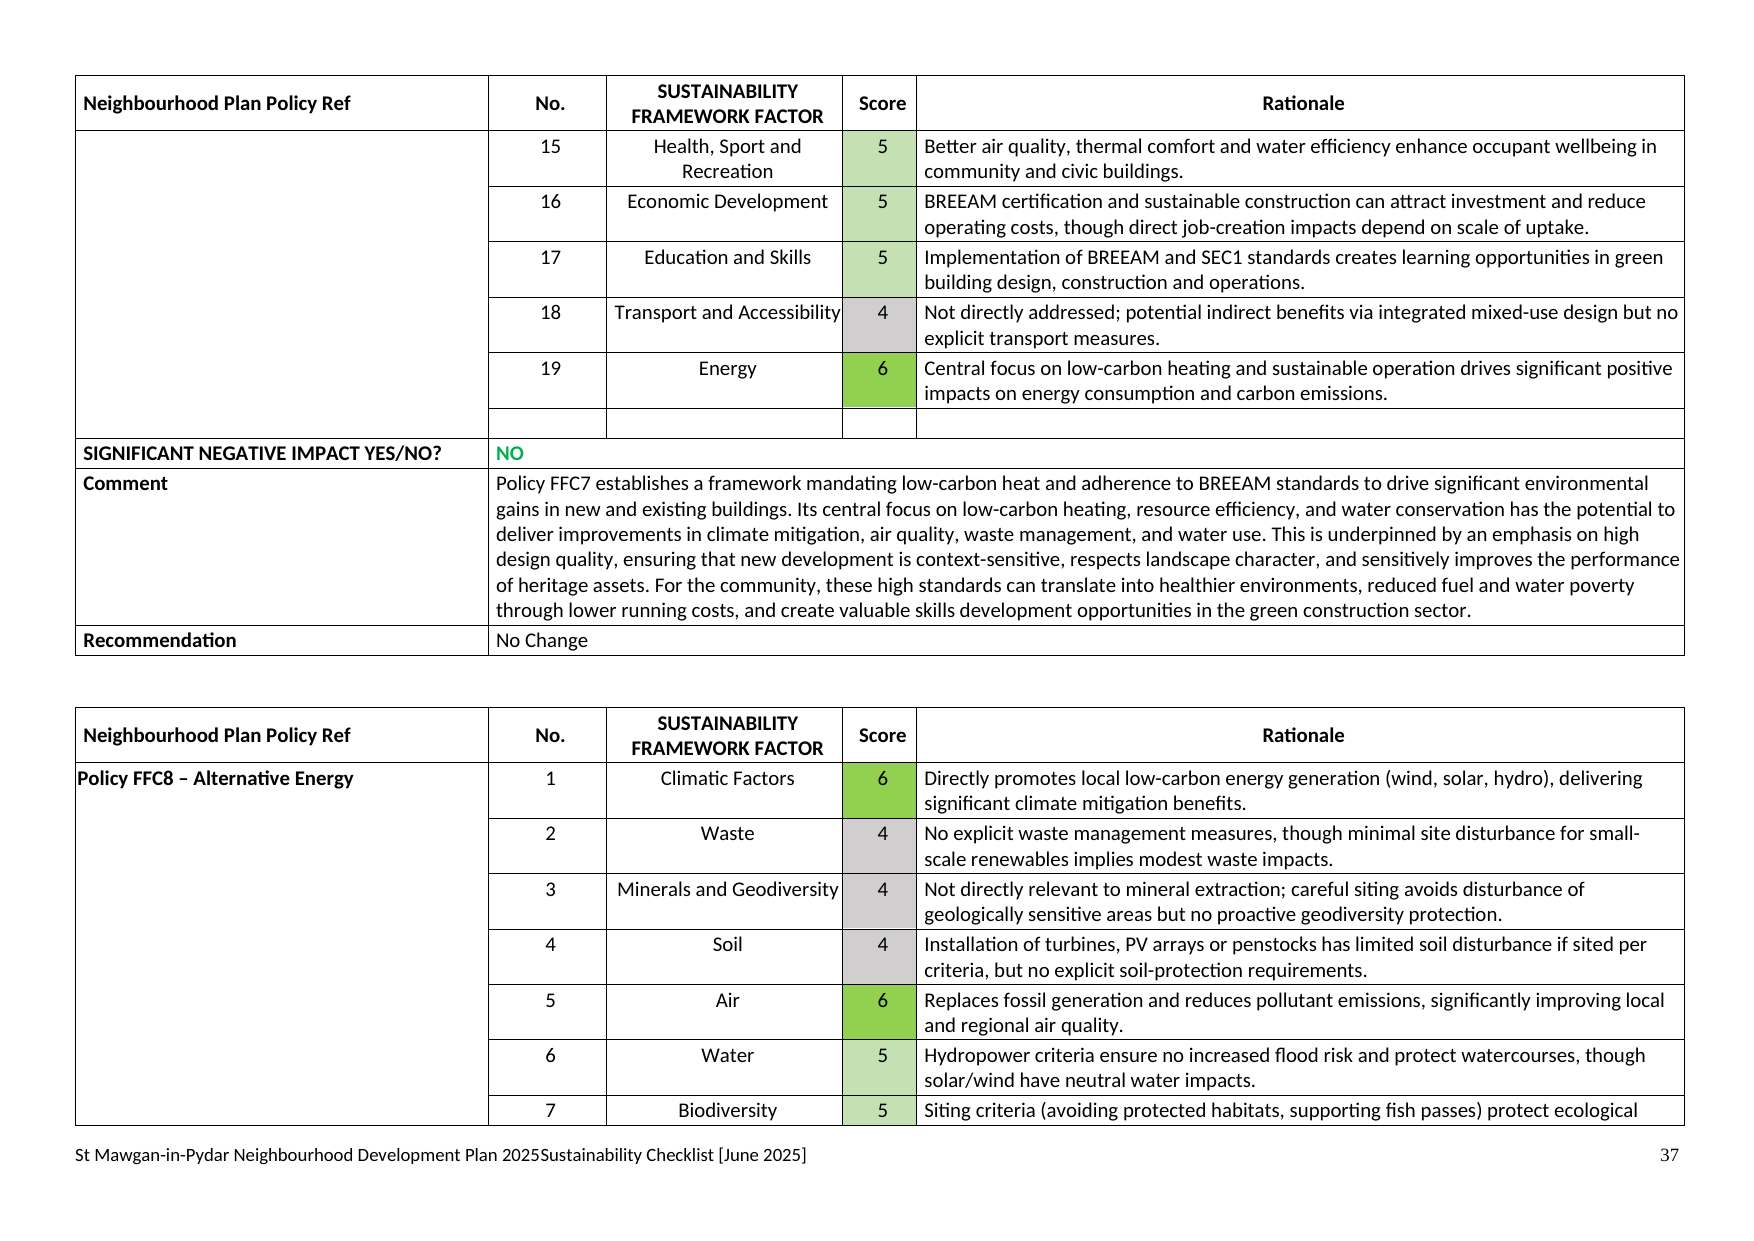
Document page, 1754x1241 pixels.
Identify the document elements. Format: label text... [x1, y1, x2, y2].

table_header Neighbourhood Plan Policy Ref [76, 76, 488, 130]
table_cell NO [489, 439, 1684, 467]
table_cell Waste [607, 819, 842, 873]
table_cell 5 [489, 985, 606, 1039]
table_cell Installation of turbines, PV arrays or penstocks has limited soil disturbance if sited per criteria, but no explicit soil-protection requirements. [917, 930, 1684, 984]
table_cell 16 [489, 187, 606, 241]
table_cell BREEAM certification and sustainable construction can attract investment and reduce operating costs, though direct job-creation impacts depend on scale of uptake. [917, 187, 1684, 241]
table_header Score [843, 76, 916, 130]
table_cell 15 [489, 131, 606, 186]
table_cell Comment [76, 469, 488, 624]
table_cell 2 [489, 819, 606, 873]
table_cell [917, 409, 1684, 437]
table_cell [607, 409, 842, 437]
table_cell Better air quality, thermal comfort and water efficiency enhance occupant wellbeing in community and civic buildings. [917, 131, 1684, 186]
table_cell Directly promotes local low-carbon energy generation (wind, solar, hydro), delivering significant climate mitigation benefits. [917, 763, 1684, 818]
table_cell Climatic Factors [607, 763, 842, 818]
table_cell 6 [843, 763, 916, 818]
table_header Rationale [917, 708, 1684, 762]
table_header SUSTAINABILITY FRAMEWORK FACTOR [607, 708, 842, 762]
table_cell No Change [489, 626, 1684, 654]
table_cell 4 [843, 874, 916, 928]
table_header Rationale [917, 76, 1684, 130]
table_cell Central focus on low-carbon heating and sustainable operation drives significant positive impacts on energy consumption and carbon emissions. [917, 353, 1684, 407]
table_cell Soil [607, 930, 842, 984]
table_cell No explicit waste management measures, though minimal site disturbance for small-scale renewables implies modest waste impacts. [917, 819, 1684, 873]
table_cell Hydropower criteria ensure no increased flood risk and protect watercourses, though solar/wind have neutral water impacts. [917, 1040, 1684, 1095]
table_cell 1 [489, 763, 606, 818]
table_cell Policy FFC7 establishes a framework mandating low-carbon heat and adherence to BREEAM standards to drive significant environmental gains in new and existing buildings. Its central focus on low-carbon heating, resource efficiency, and water conservation has the potential to deliver improvements in climate mitigation, air quality, waste management, and water use. This is underpinned by an emphasis on high design quality, ensuring that new development is context-sensitive, respects landscape character, and sensitively improves the performance of heritage assets. For the community, these high standards can translate into healthier environments, reduced fuel and water poverty through lower running costs, and create valuable skills development opportunities in the green construction sector. [489, 469, 1684, 624]
table_cell Policy FFC8 – Alternative Energy [76, 763, 488, 1125]
table_cell 4 [843, 930, 916, 984]
table_cell [843, 409, 916, 437]
table_cell 5 [843, 242, 916, 297]
table_cell 18 [489, 298, 606, 352]
table_cell Not directly addressed; potential indirect benefits via integrated mixed-use design but no explicit transport measures. [917, 298, 1684, 352]
table_cell Economic Development [607, 187, 842, 241]
table_cell 4 [843, 819, 916, 873]
table_cell Air [607, 985, 842, 1039]
table_cell [489, 409, 606, 437]
table_cell Energy [607, 353, 842, 407]
table_header No. [489, 708, 606, 762]
table_cell SIGNIFICANT NEGATIVE IMPACT YES/NO? [76, 439, 488, 467]
table_cell Biodiversity [607, 1096, 842, 1125]
table_header Score [843, 708, 916, 762]
table_cell 5 [843, 187, 916, 241]
table_cell Water [607, 1040, 842, 1095]
table_cell 6 [489, 1040, 606, 1095]
table_cell 6 [843, 985, 916, 1039]
table_cell 4 [843, 298, 916, 352]
table_cell 3 [489, 874, 606, 928]
table_cell 17 [489, 242, 606, 297]
table_cell Replaces fossil generation and reduces pollutant emissions, significantly improving local and regional air quality. [917, 985, 1684, 1039]
table_cell 4 [489, 930, 606, 984]
table_cell 5 [843, 1096, 916, 1125]
table_cell 5 [843, 1040, 916, 1095]
table_cell 5 [843, 131, 916, 186]
table_cell Transport and Accessibility [607, 298, 842, 352]
table_cell Recommendation [76, 626, 488, 654]
table_cell Not directly relevant to mineral extraction; careful siting avoids disturbance of geologically sensitive areas but no proactive geodiversity protection. [917, 874, 1684, 928]
table_cell 6 [843, 353, 916, 407]
table_cell 19 [489, 353, 606, 407]
table_header Neighbourhood Plan Policy Ref [76, 708, 488, 762]
table_cell Implementation of BREEAM and SEC1 standards creates learning opportunities in green building design, construction and operations. [917, 242, 1684, 297]
table_header SUSTAINABILITY FRAMEWORK FACTOR [607, 76, 842, 130]
table_cell Minerals and Geodiversity [607, 874, 842, 928]
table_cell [917, 1096, 1684, 1125]
table_cell 7 [489, 1096, 606, 1125]
table_cell Education and Skills [607, 242, 842, 297]
table_cell Health, Sport and Recreation [607, 131, 842, 186]
table_header No. [489, 76, 606, 130]
